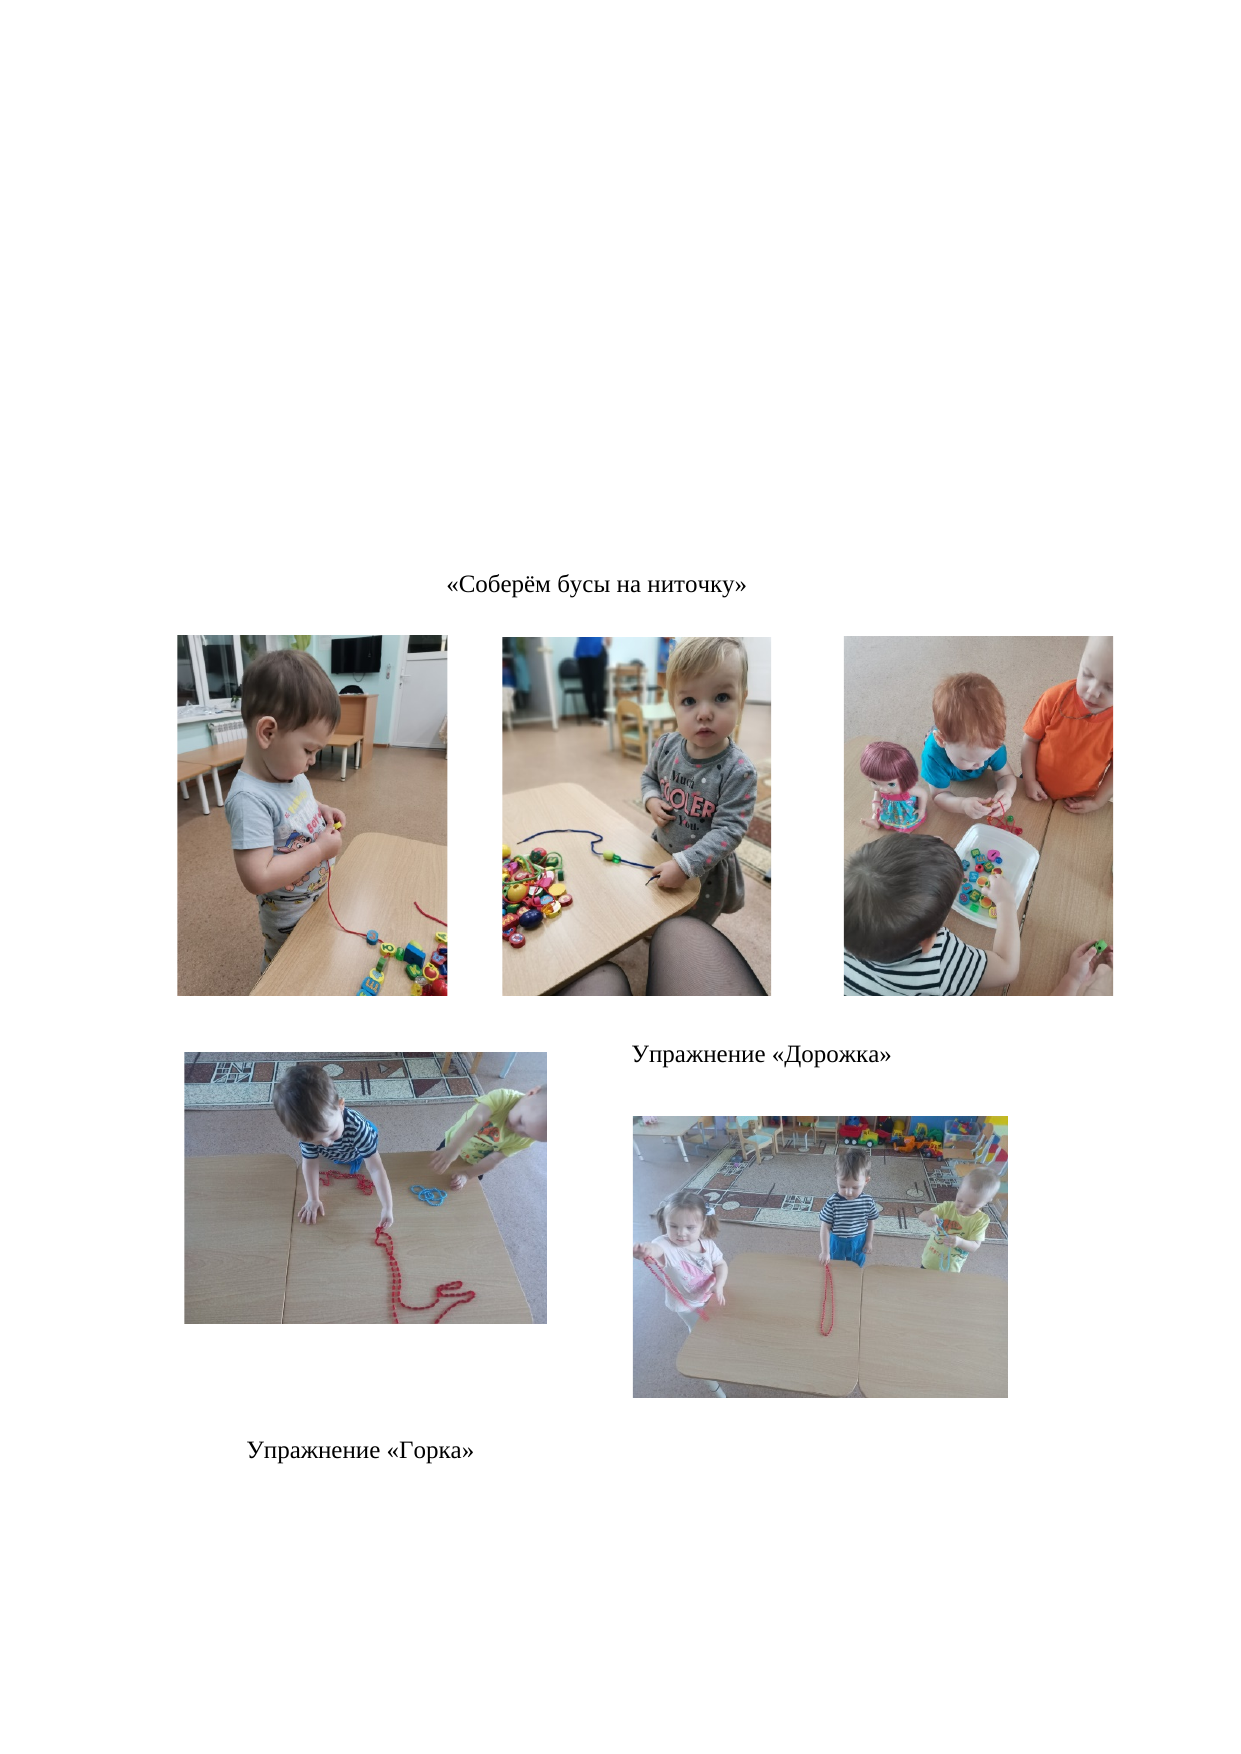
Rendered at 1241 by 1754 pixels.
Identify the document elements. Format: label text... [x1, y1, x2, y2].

picture [177, 635, 448, 996]
picture [184, 1052, 547, 1324]
picture [843, 636, 1114, 996]
picture [502, 637, 772, 996]
text Упражнение «Горка» [177, 1435, 1152, 1464]
picture [632, 1116, 1008, 1398]
text Упражнение «Дорожка» [177, 1039, 1152, 1068]
text «Соберём бусы на ниточку» [177, 569, 1152, 598]
